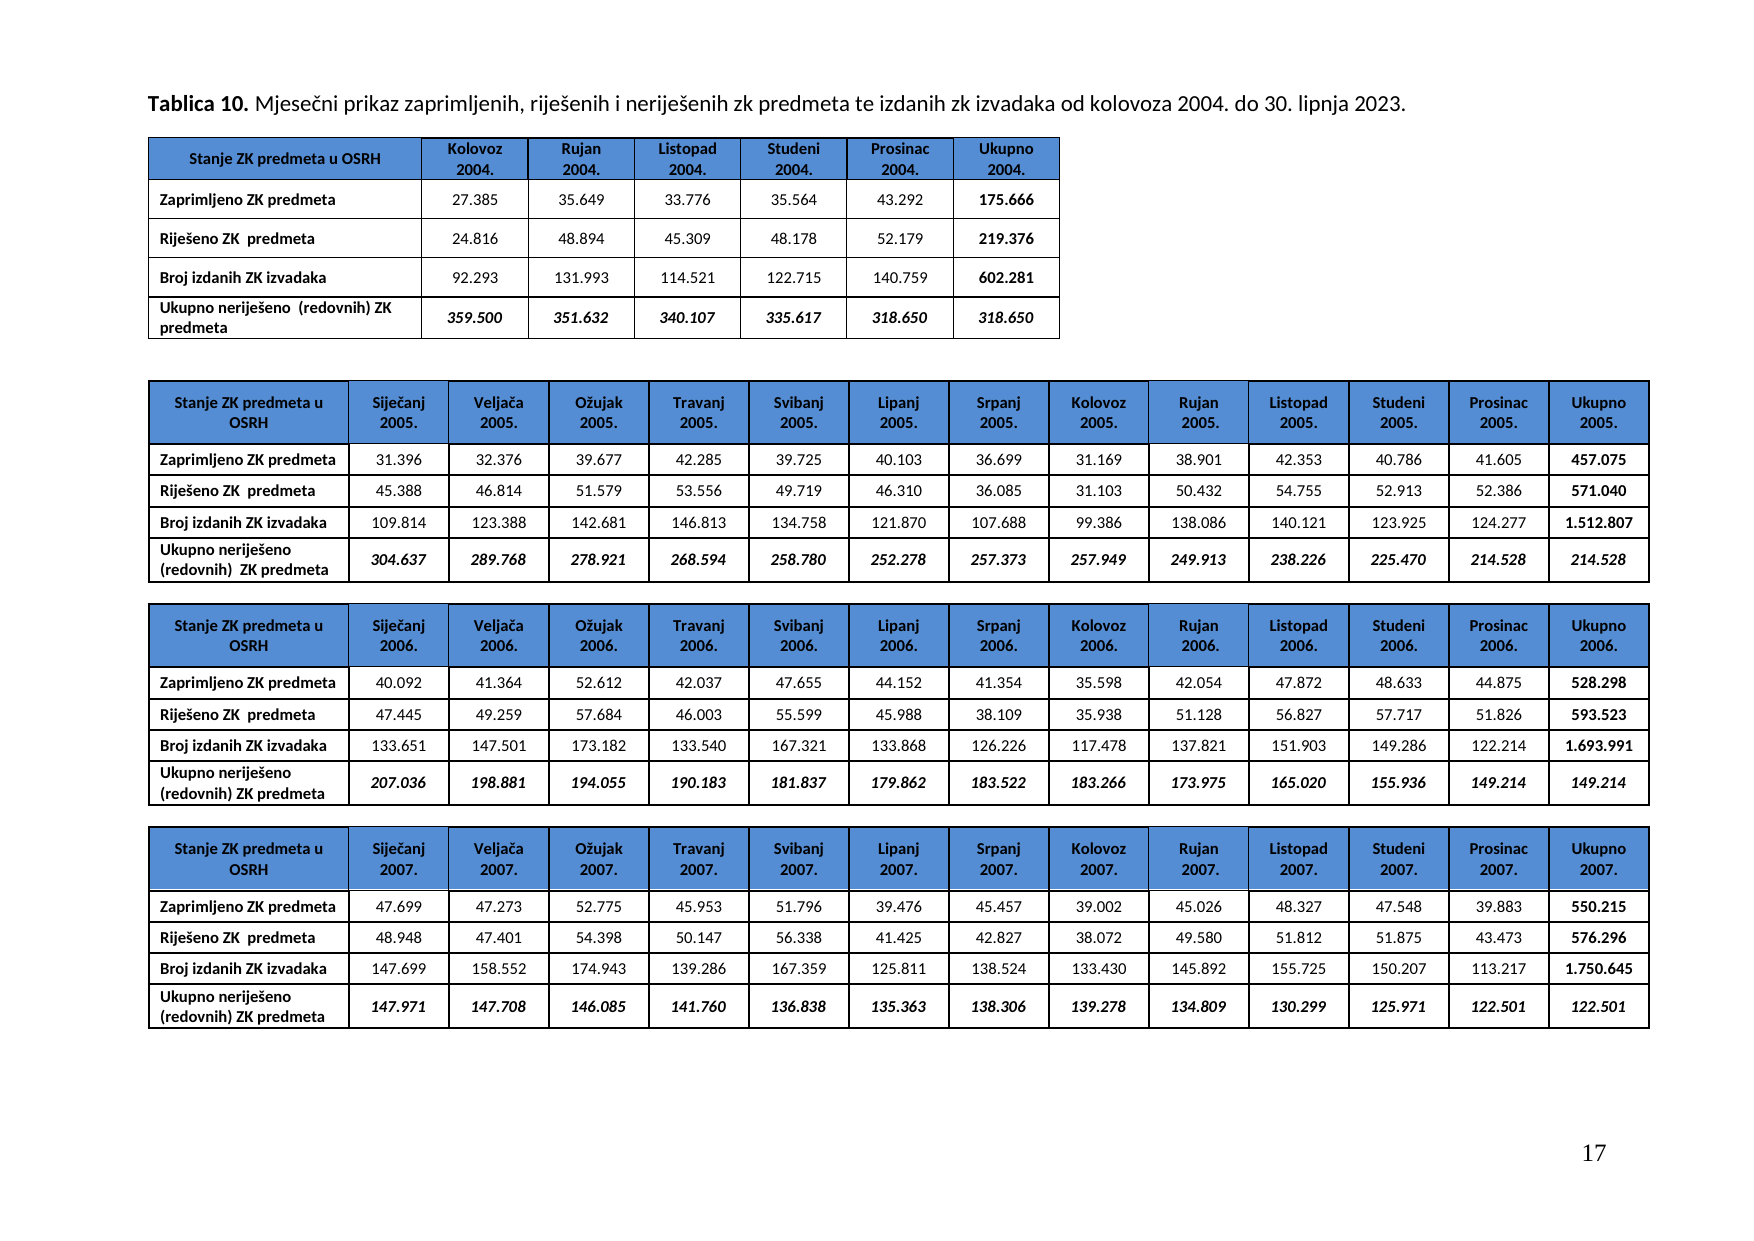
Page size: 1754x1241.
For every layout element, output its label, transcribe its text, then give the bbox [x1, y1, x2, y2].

table_cell 38.109 [950, 700, 1048, 729]
table_header Travanj 2006. [650, 605, 748, 666]
table_cell 47.655 [750, 668, 848, 697]
table_cell 35.564 [741, 180, 846, 218]
table_header Prosinac 2004. [848, 139, 953, 179]
table_cell 46.310 [850, 476, 948, 506]
table_cell 32.376 [450, 445, 548, 474]
table_cell Ukupno neriješeno (redovnih) ZK predmeta [149, 298, 421, 338]
table_cell 122.501 [1550, 985, 1648, 1027]
table_cell 258.780 [750, 539, 848, 581]
table_cell 304.637 [350, 539, 448, 581]
table_cell 35.649 [529, 180, 634, 218]
table_cell 1.750.645 [1550, 954, 1648, 983]
table_cell 576.296 [1550, 923, 1648, 952]
table_cell 165.020 [1250, 762, 1348, 804]
table_cell 45.026 [1150, 891, 1248, 921]
table_header Lipanj 2006. [850, 605, 948, 666]
table_cell 45.988 [850, 700, 948, 729]
table_cell 31.169 [1050, 445, 1148, 474]
table_cell 318.650 [847, 298, 953, 338]
table_cell 134.758 [750, 508, 848, 537]
table_cell 158.552 [450, 954, 548, 983]
table_cell 181.837 [750, 762, 848, 804]
table_cell 24.816 [422, 219, 528, 257]
table_cell Ukupno neriješeno (redovnih) ZK predmeta [150, 539, 348, 581]
table_cell 41.605 [1450, 445, 1548, 474]
table_cell 155.725 [1250, 954, 1348, 983]
table_cell 47.401 [450, 923, 548, 952]
table_header Stanje ZK predmeta u OSRH [150, 828, 348, 889]
table_cell 138.086 [1150, 508, 1248, 537]
table_cell 137.821 [1150, 731, 1248, 760]
table_cell 133.651 [350, 731, 448, 760]
table_cell 27.385 [422, 180, 528, 218]
table_cell 38.901 [1150, 444, 1248, 474]
table_header Ukupno 2004. [954, 138, 1059, 179]
table_header Rujan 2007. [1149, 827, 1248, 889]
table_cell 53.556 [650, 476, 748, 506]
table_cell 40.092 [350, 667, 448, 697]
table_cell 146.085 [550, 985, 648, 1027]
table_cell 147.699 [350, 954, 448, 983]
table_cell 207.036 [350, 762, 448, 804]
table_cell 174.943 [550, 954, 648, 983]
table_cell 109.814 [350, 508, 448, 537]
table_header Srpanj 2005. [950, 382, 1048, 443]
table_cell 55.599 [750, 700, 848, 729]
table_header Listopad 2006. [1249, 605, 1348, 666]
table_cell 56.827 [1250, 700, 1348, 729]
table_cell 99.386 [1050, 508, 1148, 537]
table_cell Broj izdanih ZK izvadaka [150, 954, 348, 983]
table_header Prosinac 2005. [1450, 382, 1548, 443]
table_header Veljača 2006. [449, 605, 548, 666]
table_cell 113.217 [1450, 954, 1548, 983]
table_cell 133.540 [650, 731, 748, 760]
table_cell 42.285 [650, 445, 748, 474]
table_cell 46.003 [650, 700, 748, 729]
table_cell 173.182 [550, 731, 648, 760]
table_cell 318.650 [954, 298, 1059, 338]
table_cell 45.388 [350, 476, 448, 506]
table_cell 46.814 [450, 476, 548, 506]
table_cell 122.715 [741, 258, 846, 296]
table_cell 49.719 [750, 476, 848, 506]
table_header Ožujak 2006. [550, 605, 648, 666]
table_cell 54.398 [550, 923, 648, 952]
table_cell 47.445 [350, 700, 448, 729]
table_header Siječanj 2007. [349, 827, 448, 889]
table_cell 52.386 [1450, 476, 1548, 506]
table_header Srpanj 2006. [950, 605, 1048, 666]
table_cell 219.376 [954, 219, 1059, 257]
table_cell 149.214 [1550, 762, 1648, 804]
table_cell 124.277 [1450, 508, 1548, 537]
table_header Siječanj 2006. [349, 604, 448, 666]
table_cell 47.872 [1250, 668, 1348, 697]
table_cell 51.875 [1350, 923, 1448, 952]
table_cell 150.207 [1350, 954, 1448, 983]
table_cell 571.040 [1550, 476, 1648, 506]
table_header Rujan 2004. [529, 139, 634, 179]
table_cell 179.862 [850, 762, 948, 804]
table_cell Zaprimljeno ZK predmeta [150, 668, 348, 697]
table_cell 1.693.991 [1550, 731, 1648, 760]
table_cell 122.214 [1450, 731, 1548, 760]
table_cell 139.286 [650, 954, 748, 983]
table_header Veljača 2007. [449, 828, 548, 889]
table_cell 38.072 [1050, 923, 1148, 952]
table_cell 45.953 [650, 892, 748, 921]
table_cell 147.971 [350, 985, 448, 1027]
table_header Kolovoz 2005. [1050, 382, 1148, 443]
table_header Prosinac 2006. [1450, 605, 1548, 666]
table_cell 49.259 [450, 700, 548, 729]
table_cell 39.476 [850, 892, 948, 921]
table_cell 138.306 [950, 985, 1048, 1027]
table_cell 39.883 [1450, 892, 1548, 921]
table_header Ožujak 2005. [550, 382, 648, 443]
table_cell 52.775 [550, 892, 648, 921]
table_cell 257.373 [950, 539, 1048, 581]
table_header Ukupno 2006. [1550, 605, 1648, 666]
table_cell 149.286 [1350, 731, 1448, 760]
table_cell 289.768 [450, 539, 548, 581]
table_cell 48.327 [1250, 892, 1348, 921]
table_cell 1.512.807 [1550, 508, 1648, 537]
table_cell Broj izdanih ZK izvadaka [149, 258, 421, 296]
table_header Stanje ZK predmeta u OSRH [150, 382, 348, 443]
table_header Ožujak 2007. [550, 828, 648, 889]
table_cell Riješeno ZK predmeta [150, 923, 348, 952]
table_cell 33.776 [635, 180, 740, 218]
table_cell 149.214 [1450, 762, 1548, 804]
table_header Ukupno 2007. [1550, 828, 1648, 889]
table_cell 92.293 [422, 258, 528, 296]
table_cell 130.299 [1250, 985, 1348, 1027]
table_cell 126.226 [950, 731, 1048, 760]
table_cell Riješeno ZK predmeta [150, 476, 348, 506]
table_header Lipanj 2007. [850, 828, 948, 889]
table_cell 44.152 [850, 668, 948, 697]
table_header Stanje ZK predmeta u OSRH [150, 605, 348, 666]
table_cell 142.681 [550, 508, 648, 537]
table_cell 141.760 [650, 985, 748, 1027]
table_cell 359.500 [422, 298, 528, 338]
table_cell 602.281 [954, 258, 1059, 296]
table_cell 133.430 [1050, 954, 1148, 983]
table_cell 225.470 [1350, 539, 1448, 581]
table_cell 57.684 [550, 700, 648, 729]
table_header Studeni 2004. [741, 139, 846, 179]
table_cell 183.522 [950, 762, 1048, 804]
table_header Svibanj 2007. [750, 828, 848, 889]
table_cell 140.121 [1250, 508, 1348, 537]
table_cell 125.971 [1350, 985, 1448, 1027]
table_cell 198.881 [450, 762, 548, 804]
table_cell 41.425 [850, 923, 948, 952]
table_header Lipanj 2005. [850, 382, 948, 443]
table_cell 54.755 [1250, 476, 1348, 506]
table_cell 52.612 [550, 668, 648, 697]
table_cell 31.103 [1050, 476, 1148, 506]
table_cell 52.913 [1350, 476, 1448, 506]
table_cell 44.875 [1450, 668, 1548, 697]
table_header Ukupno 2005. [1550, 382, 1648, 443]
table_cell 35.938 [1050, 700, 1148, 729]
table_cell 47.273 [450, 892, 548, 921]
table_cell 278.921 [550, 539, 648, 581]
table_cell 41.354 [950, 668, 1048, 697]
table_cell 183.266 [1050, 762, 1148, 804]
table_cell 121.870 [850, 508, 948, 537]
table_cell 528.298 [1550, 668, 1648, 697]
table_header Studeni 2007. [1350, 828, 1448, 889]
table_header Studeni 2005. [1350, 382, 1448, 443]
table_cell 123.388 [450, 508, 548, 537]
table_cell 136.838 [750, 985, 848, 1027]
table_header Svibanj 2005. [750, 382, 848, 443]
table_cell 39.725 [750, 445, 848, 474]
table_cell Zaprimljeno ZK predmeta [149, 180, 421, 218]
table_cell 41.364 [450, 668, 548, 697]
table_cell 43.473 [1450, 923, 1548, 952]
table_cell 167.321 [750, 731, 848, 760]
table_cell 351.632 [529, 298, 634, 338]
table_cell Riješeno ZK predmeta [149, 219, 421, 257]
table_cell 146.813 [650, 508, 748, 537]
table_cell 51.579 [550, 476, 648, 506]
table_cell 252.278 [850, 539, 948, 581]
table_cell 42.037 [650, 668, 748, 697]
table_cell 139.278 [1050, 985, 1148, 1027]
table_header Rujan 2005. [1149, 381, 1248, 443]
table_cell 107.688 [950, 508, 1048, 537]
table_cell 49.580 [1150, 923, 1248, 952]
text Tablica 10. Mjesečni prikaz zaprimljenih, riješenih i neriješenih zk predmeta te izdanih zk izvadaka od kolovoza 2004. do 30. lipnja 2023. [148, 89, 1606, 117]
table_cell 194.055 [550, 762, 648, 804]
table_cell 42.353 [1250, 445, 1348, 474]
table_header Listopad 2007. [1249, 828, 1348, 889]
table_cell 335.617 [741, 298, 846, 338]
table_cell 48.633 [1350, 668, 1448, 697]
table_cell 151.903 [1250, 731, 1348, 760]
table_cell 138.524 [950, 954, 1048, 983]
table_cell 45.309 [635, 219, 740, 257]
table_header Travanj 2005. [650, 382, 748, 443]
table_cell 135.363 [850, 985, 948, 1027]
table_header Stanje ZK predmeta u OSRH [149, 138, 421, 179]
table_cell 167.359 [750, 954, 848, 983]
table_cell 117.478 [1050, 731, 1148, 760]
table_cell Ukupno neriješeno (redovnih) ZK predmeta [150, 985, 348, 1027]
table_header Kolovoz 2006. [1050, 605, 1148, 666]
table_cell 56.338 [750, 923, 848, 952]
table_cell Zaprimljeno ZK predmeta [150, 445, 348, 474]
table_cell 36.085 [950, 476, 1048, 506]
table_cell 51.812 [1250, 923, 1348, 952]
table_header Veljača 2005. [449, 382, 548, 443]
table_cell 31.396 [350, 444, 448, 474]
table_cell 145.892 [1150, 954, 1248, 983]
table_cell 48.178 [741, 219, 846, 257]
table_cell 51.826 [1450, 700, 1548, 729]
table_cell Broj izdanih ZK izvadaka [150, 731, 348, 760]
table_cell 51.796 [750, 892, 848, 921]
table_cell Broj izdanih ZK izvadaka [150, 508, 348, 537]
table_cell 42.054 [1150, 667, 1248, 697]
table_cell 123.925 [1350, 508, 1448, 537]
table_cell 50.147 [650, 923, 748, 952]
table_header Kolovoz 2007. [1050, 828, 1148, 889]
table_cell 147.708 [450, 985, 548, 1027]
table_cell 268.594 [650, 539, 748, 581]
table_cell Ukupno neriješeno (redovnih) ZK predmeta [150, 762, 348, 804]
table_cell 257.949 [1050, 539, 1148, 581]
table_cell 48.948 [350, 923, 448, 952]
table_cell 133.868 [850, 731, 948, 760]
table_cell 155.936 [1350, 762, 1448, 804]
table_cell 47.548 [1350, 892, 1448, 921]
table_cell 457.075 [1550, 445, 1648, 474]
table_cell 140.759 [847, 258, 953, 296]
table_cell 249.913 [1150, 539, 1248, 581]
table_cell 175.666 [954, 180, 1059, 218]
table_header Listopad 2005. [1249, 382, 1348, 443]
table_cell 51.128 [1150, 700, 1248, 729]
table_cell 593.523 [1550, 700, 1648, 729]
table_header Prosinac 2007. [1450, 828, 1548, 889]
table_cell 114.521 [635, 258, 740, 296]
table_cell 39.002 [1050, 892, 1148, 921]
table_cell 42.827 [950, 923, 1048, 952]
table_cell Zaprimljeno ZK predmeta [150, 892, 348, 921]
table_header Listopad 2004. [635, 139, 740, 179]
table_header Rujan 2006. [1149, 604, 1248, 666]
table_cell 131.993 [529, 258, 634, 296]
table_cell 147.501 [450, 731, 548, 760]
table_cell 52.179 [847, 219, 953, 257]
table_cell 45.457 [950, 892, 1048, 921]
table_cell 48.894 [529, 219, 634, 257]
table_cell 125.811 [850, 954, 948, 983]
table_header Siječanj 2005. [349, 381, 448, 443]
table_cell 50.432 [1150, 476, 1248, 506]
table_cell Riješeno ZK predmeta [150, 700, 348, 729]
table_header Kolovoz 2004. [422, 139, 527, 179]
table_cell 36.699 [950, 445, 1048, 474]
table_cell 190.183 [650, 762, 748, 804]
table_header Studeni 2006. [1350, 605, 1448, 666]
table_cell 122.501 [1450, 985, 1548, 1027]
table_cell 39.677 [550, 445, 648, 474]
table_cell 35.598 [1050, 668, 1148, 697]
table_cell 340.107 [635, 298, 740, 338]
table_cell 134.809 [1150, 985, 1248, 1027]
table_cell 214.528 [1450, 539, 1548, 581]
table_header Travanj 2007. [650, 828, 748, 889]
table_cell 40.103 [850, 445, 948, 474]
table_cell 238.226 [1250, 539, 1348, 581]
table_header Svibanj 2006. [750, 605, 848, 666]
table_header Srpanj 2007. [950, 828, 1048, 889]
table_cell 43.292 [847, 180, 953, 218]
table_cell 47.699 [350, 891, 448, 921]
table_cell 40.786 [1350, 445, 1448, 474]
table_cell 214.528 [1550, 539, 1648, 581]
table_cell 550.215 [1550, 892, 1648, 921]
table_cell 57.717 [1350, 700, 1448, 729]
table_cell 173.975 [1150, 762, 1248, 804]
